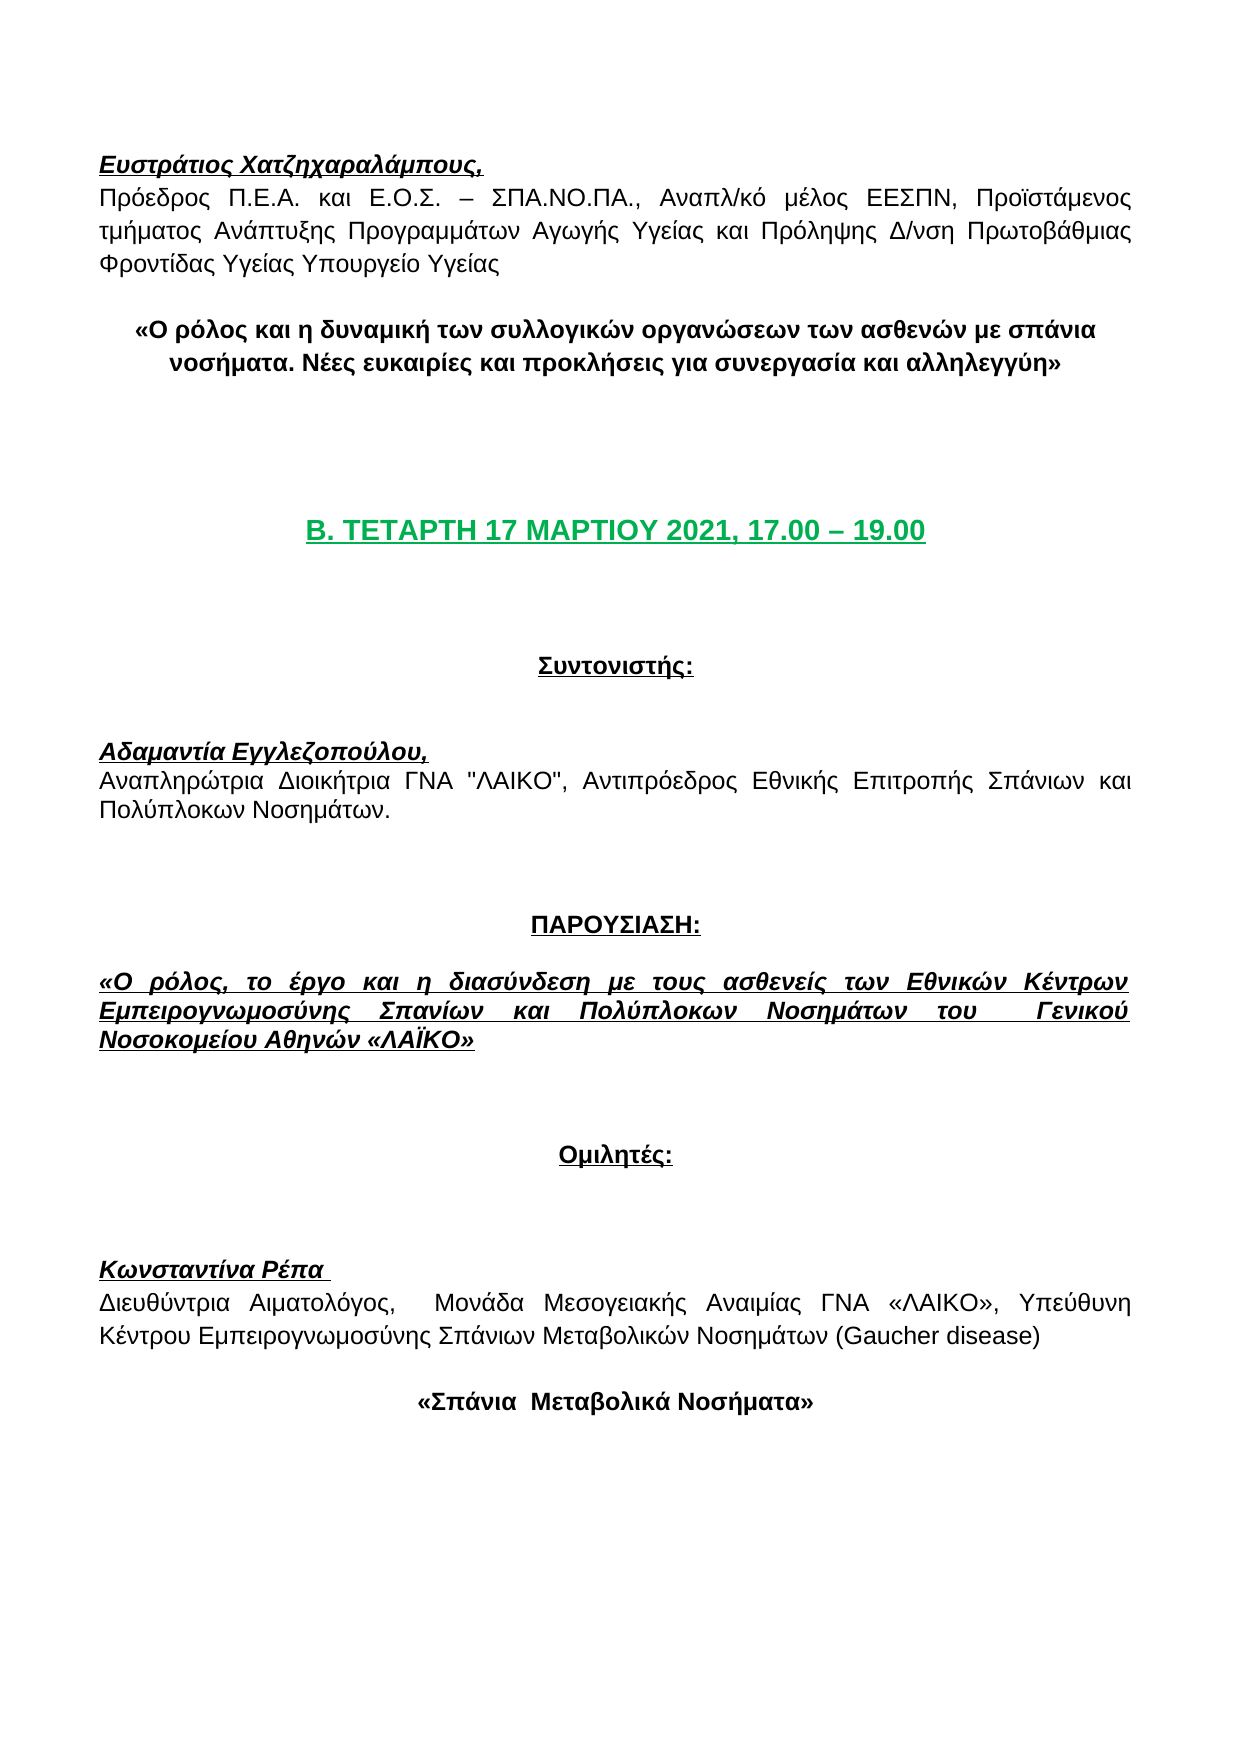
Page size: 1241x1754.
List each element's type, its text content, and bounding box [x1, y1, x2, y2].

text ΠΑΡΟΥΣΙΑΣΗ: [99, 909, 1132, 938]
text «Σπάνια Μεταβολικά Νοσήματα» [99, 1387, 1132, 1415]
text Αδαμαντία Εγγλεζοπούλου, [99, 737, 1132, 766]
text Πρόεδρος Π.Ε.Α. και Ε.Ο.Σ. – ΣΠΑ.ΝΟ.ΠΑ., Αναπλ/κό μέλος ΕΕΣΠΝ, Προϊστάμενος τμήματος Ανάπτυξης Προγραμμάτων Αγωγής Υγείας και Πρόληψης Δ/νση Πρωτοβάθμιας Φροντίδας Υγείας Υπουργείο Υγείας [99, 183, 1132, 278]
text Ευστράτιος Χατζηχαραλάμπους, [99, 150, 1132, 179]
text Β. ΤΕΤΑΡΤΗ 17 ΜΑΡΤΙΟΥ 2021, 17.00 – 19.00 [99, 513, 1132, 547]
text Αναπληρώτρια Διοικήτρια ΓΝΑ "ΛΑΙΚΟ", Αντιπρόεδρος Εθνικής Επιτροπής Σπάνιων και Πολύπλοκων Νοσημάτων. [99, 766, 1132, 823]
text Συντονιστής: [99, 651, 1132, 679]
text Κωνσταντίνα Ρέπα [99, 1254, 1132, 1283]
text «Ο ρόλος και η δυναμική των συλλογικών οργανώσεων των ασθενών με σπάνια νοσήματα. Νέες ευκαιρίες και προκλήσεις για συνεργασία και αλληλεγγύη» [99, 315, 1132, 377]
text Διευθύντρια Αιματολόγος, Μονάδα Μεσογειακής Αναιμίας ΓΝΑ «ΛΑΙΚΟ», Υπεύθυνη Κέντρου Εμπειρογνωμοσύνης Σπάνιων Μεταβολικών Νοσημάτων (Gaucher disease) [99, 1288, 1132, 1349]
text «Ο ρόλος, το έργο και η διασύνδεση με τους ασθενείς των Εθνικών Κέντρων Εμπειρογνωμοσύνης Σπανίων και Πολύπλοκων Νοσημάτων του Γενικού Νοσοκομείου Αθηνών «ΛΑΪΚΟ» [99, 967, 1132, 1053]
text Ομιλητές: [99, 1139, 1132, 1168]
